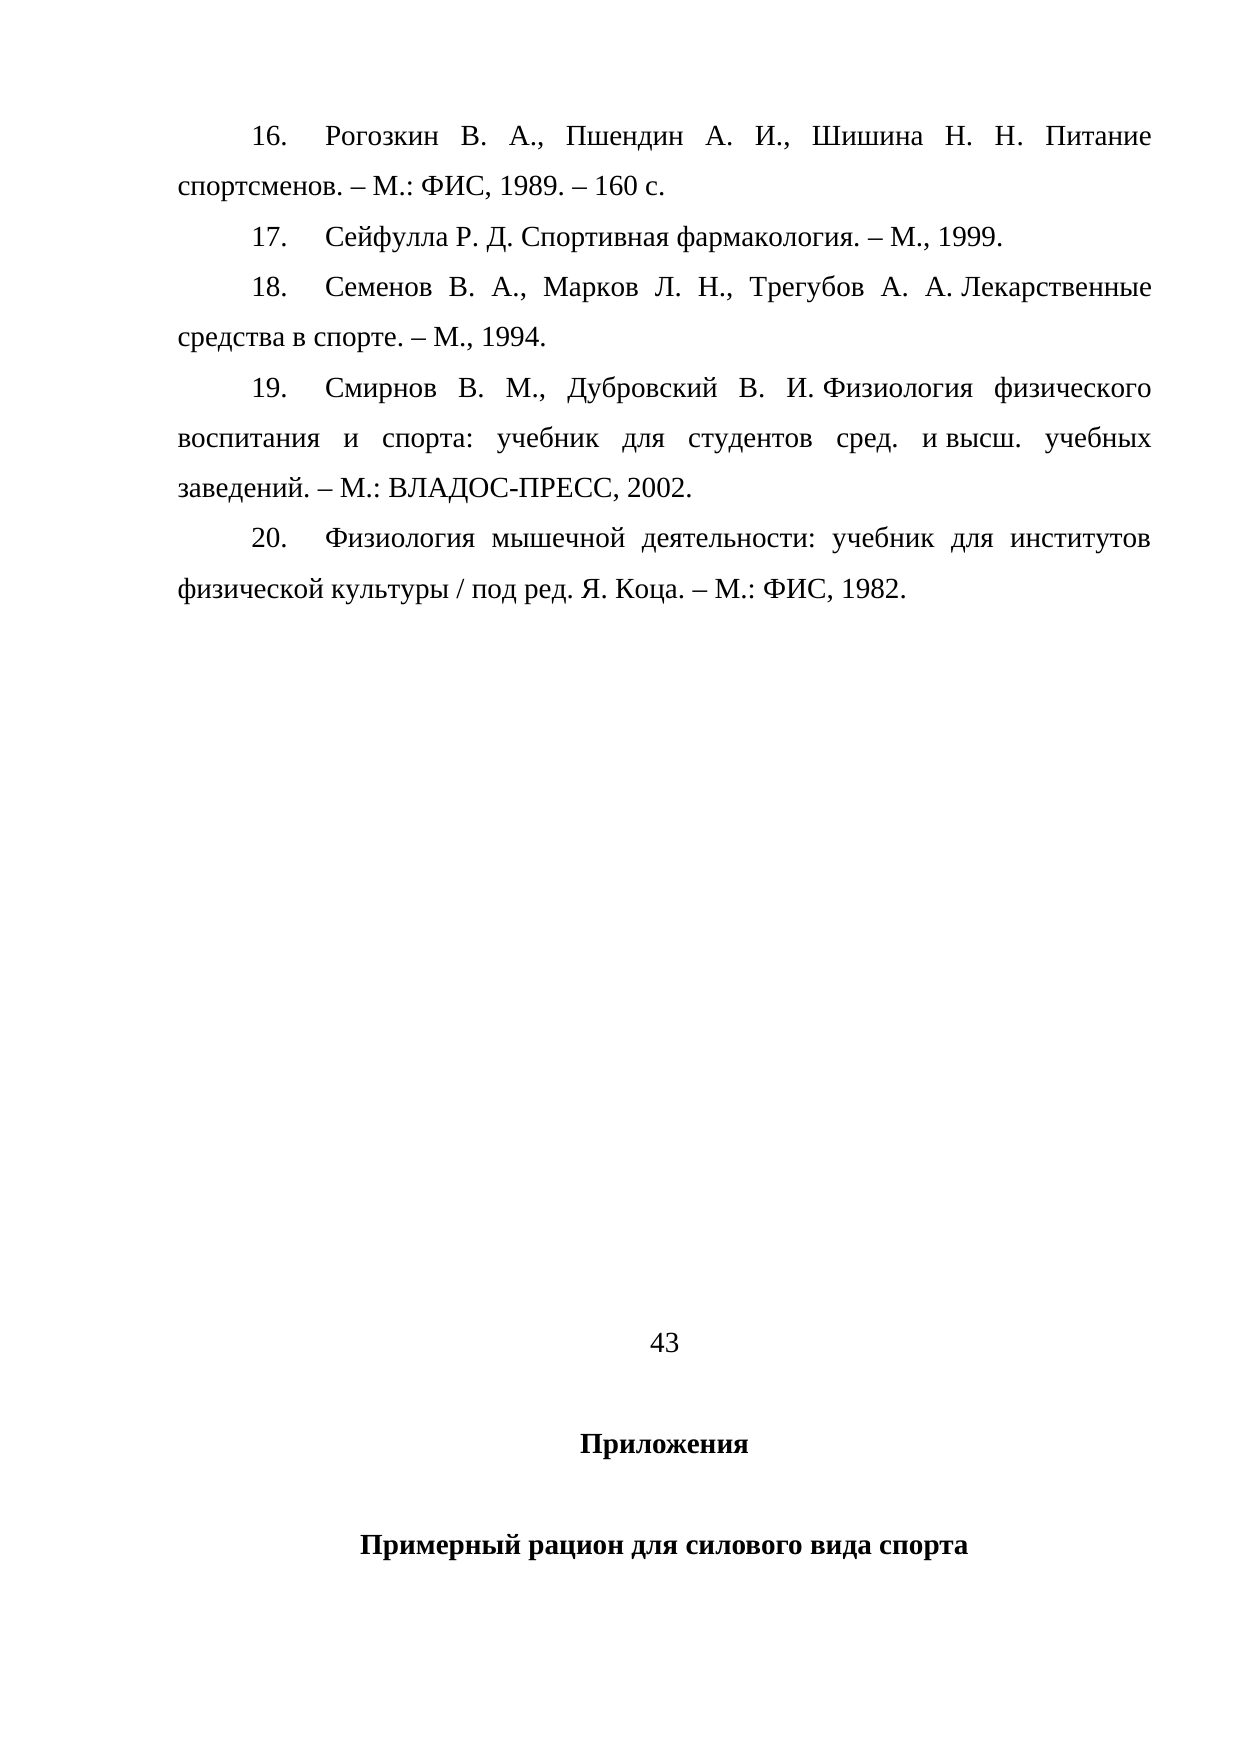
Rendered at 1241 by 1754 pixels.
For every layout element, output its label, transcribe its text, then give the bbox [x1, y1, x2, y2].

list Физиология мышечной деятельности: учебник для институтов физической культуры / под ред. Я. Коца. – М.: ФИС, 1982. [177, 521, 1152, 604]
text 43 [177, 1326, 1152, 1359]
text Примерный рацион для силового вида спорта [177, 1527, 1152, 1560]
list Сейфулла Р. Д. Спортивная фармакология. – М., 1999. [177, 219, 1152, 252]
list Семенов В. А., Марков Л. Н., Трегубов А. А. Лекарственные средства в спорте. – М., 1994. [177, 269, 1152, 353]
list Рогозкин В. А., Пшендин А. И., Шишина Н. Н. Питание спортсменов. – М.: ФИС, 1989. – 160 с. [177, 118, 1152, 202]
list Смирнов В. М., Дубровский В. И. Физиология физического воспитания и спорта: учебник для студентов сред. и высш. учебных заведений. – М.: ВЛАДОС-ПРЕСС, 2002. [177, 370, 1152, 504]
text Приложения [177, 1426, 1152, 1460]
